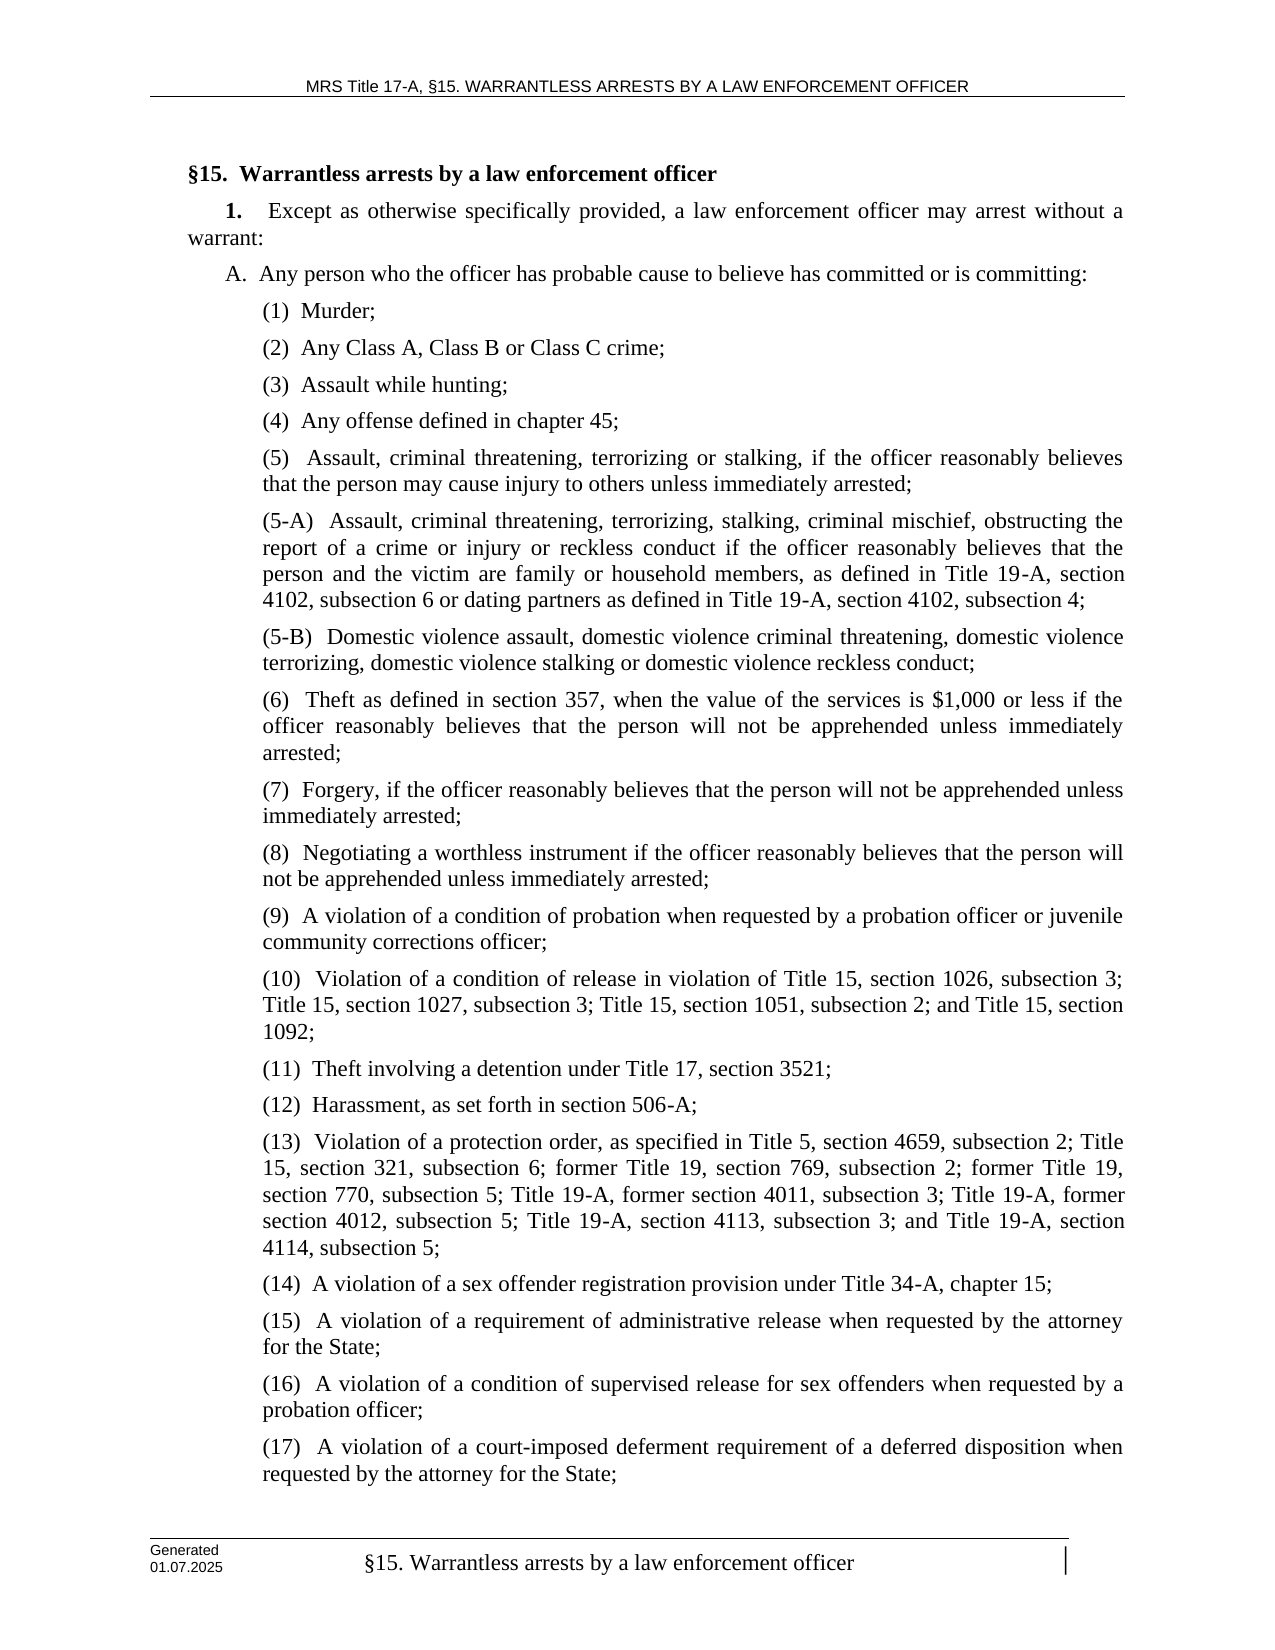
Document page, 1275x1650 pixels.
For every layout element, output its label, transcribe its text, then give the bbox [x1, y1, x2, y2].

text (4) Any offense defined in chapter 45; [262, 407, 1125, 434]
text (16) A violation of a condition of supervised release for sex offenders when requested by a probation officer; [262, 1370, 1125, 1423]
text (12) Harassment, as set forth in section 506‑A; [262, 1091, 1125, 1118]
text 1. Except as otherwise specifically provided, a law enforcement officer may arrest without a warrant: [187, 197, 1125, 250]
text (14) A violation of a sex offender registration provision under Title 34‑A, chapter 15; [262, 1270, 1125, 1297]
text (5-B) Domestic violence assault, domestic violence criminal threatening, domestic violence terrorizing, domestic violence stalking or domestic violence reckless conduct; [262, 623, 1125, 676]
text A. Any person who the officer has probable cause to believe has committed or is committing: [225, 260, 1125, 287]
text (6) Theft as defined in section 357, when the value of the services is $1,000 or less if the officer reasonably believes that the person will not be apprehended unless immediately arrested; [262, 686, 1125, 765]
text (13) Violation of a protection order, as specified in Title 5, section 4659, subsection 2; Title 15, section 321, subsection 6; former Title 19, section 769, subsection 2; former Title 19, section 770, subsection 5; Title 19‑A, former section 4011, subsection 3; Title 19‑A, former section 4012, subsection 5; Title 19‑A, section 4113, subsection 3; and Title 19‑A, section 4114, subsection 5; [262, 1128, 1125, 1260]
text (10) Violation of a condition of release in violation of Title 15, section 1026, subsection 3; Title 15, section 1027, subsection 3; Title 15, section 1051, subsection 2; and Title 15, section 1092; [262, 965, 1125, 1044]
text (8) Negotiating a worthless instrument if the officer reasonably believes that the person will not be apprehended unless immediately arrested; [262, 839, 1125, 892]
text (5-A) Assault, criminal threatening, terrorizing, stalking, criminal mischief, obstructing the report of a crime or injury or reckless conduct if the officer reasonably believes that the person and the victim are family or household members, as defined in Title 19‑A, section 4102, subsection 6 or dating partners as defined in Title 19‑A, section 4102, subsection 4; [262, 507, 1125, 613]
text (3) Assault while hunting; [262, 371, 1125, 397]
text (11) Theft involving a detention under Title 17, section 3521; [262, 1054, 1125, 1081]
text (17) A violation of a court-imposed deferment requirement of a deferred disposition when requested by the attorney for the State; [262, 1433, 1125, 1486]
text (2) Any Class A, Class B or Class C crime; [262, 334, 1125, 360]
text (9) A violation of a condition of probation when requested by a probation officer or juvenile community corrections officer; [262, 902, 1125, 955]
text (5) Assault, criminal threatening, terrorizing or stalking, if the officer reasonably believes that the person may cause injury to others unless immediately arrested; [262, 444, 1125, 497]
text §15. Warrantless arrests by a law enforcement officer [187, 160, 1125, 187]
text (1) Murder; [262, 297, 1125, 323]
text (7) Forgery, if the officer reasonably believes that the person will not be apprehended unless immediately arrested; [262, 776, 1125, 828]
text (15) A violation of a requirement of administrative release when requested by the attorney for the State; [262, 1307, 1125, 1360]
